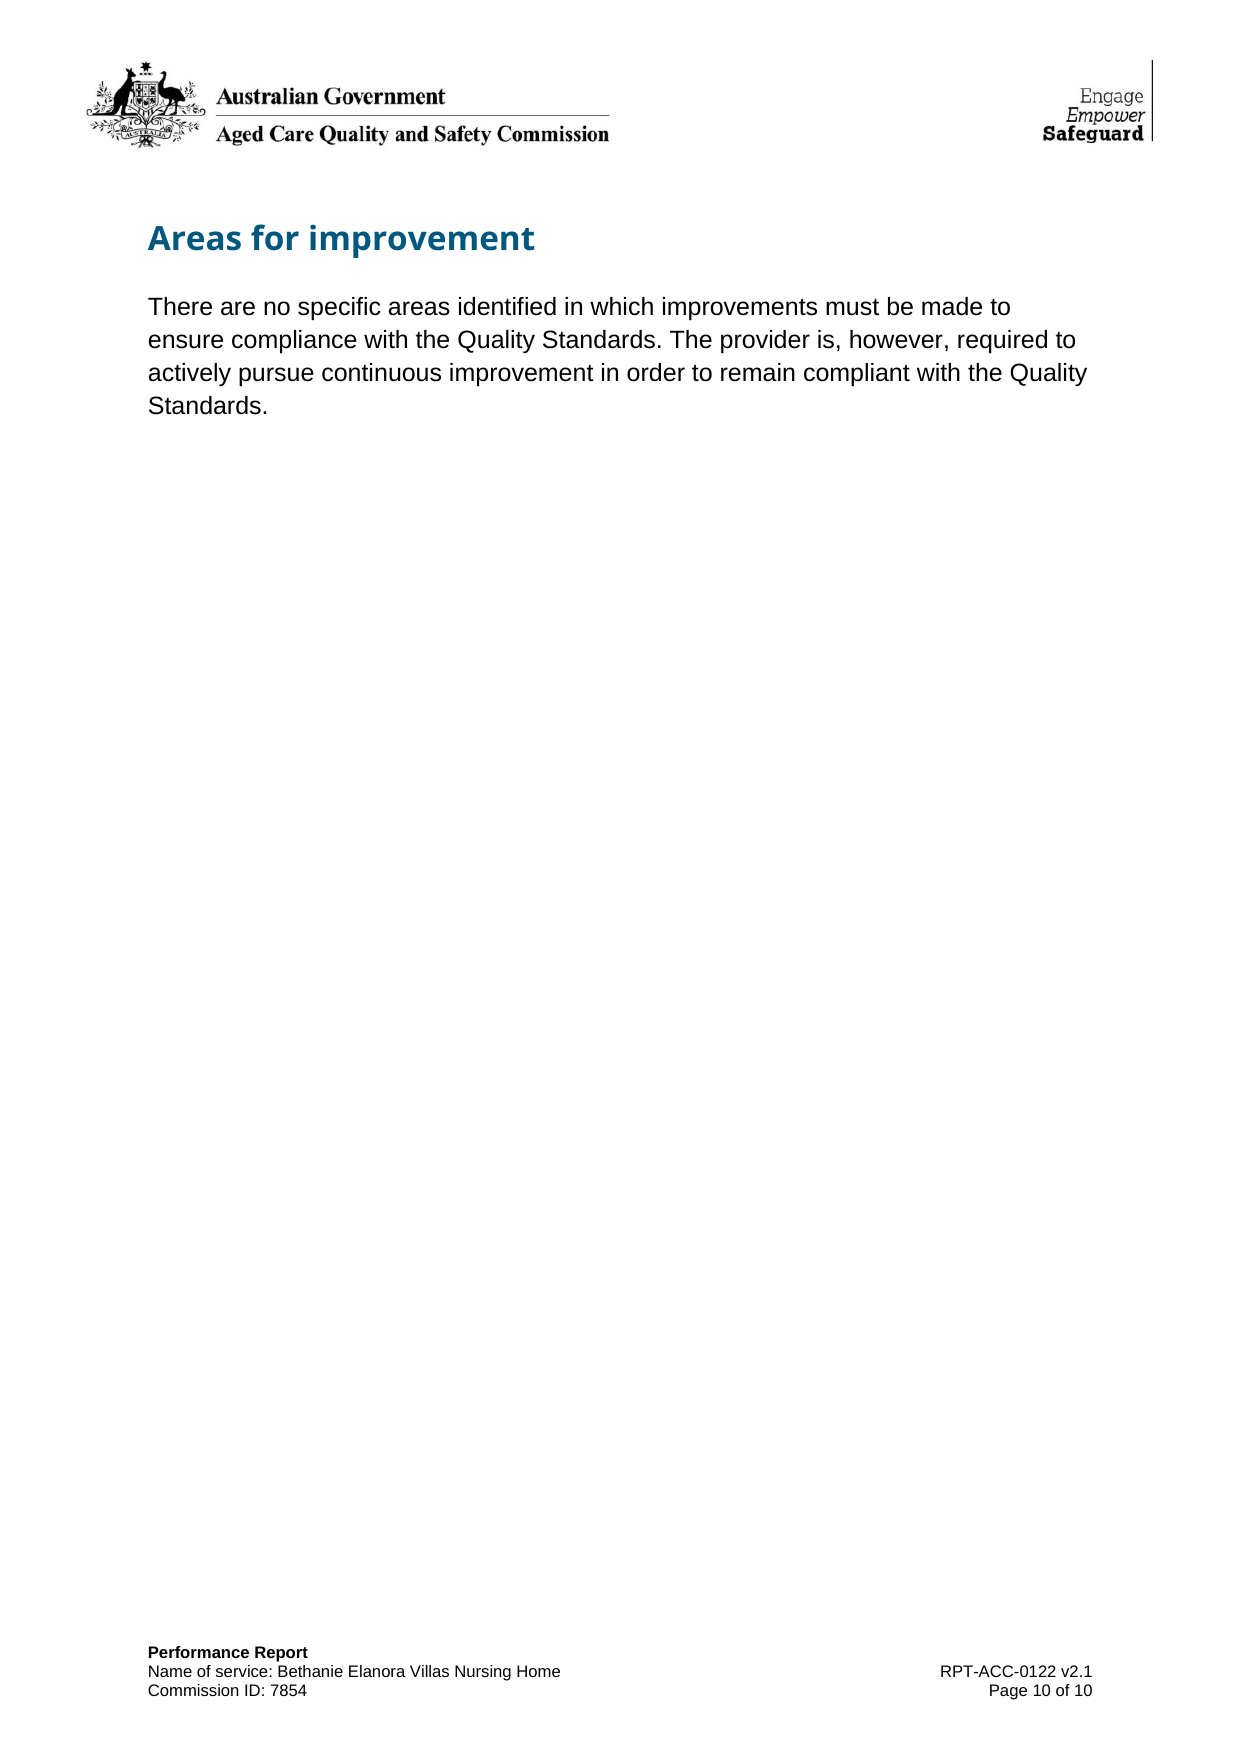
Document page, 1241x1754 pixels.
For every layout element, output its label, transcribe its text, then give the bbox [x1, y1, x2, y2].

picture [0, 0, 1241, 169]
subtitle Areas for improvement [148, 215, 1092, 260]
text There are no specific areas identified in which improvements must be made to ensure compliance with the Quality Standards. The provider is, however, required to actively pursue continuous improvement in order to remain compliant with the Quality Standards. [148, 292, 1092, 420]
